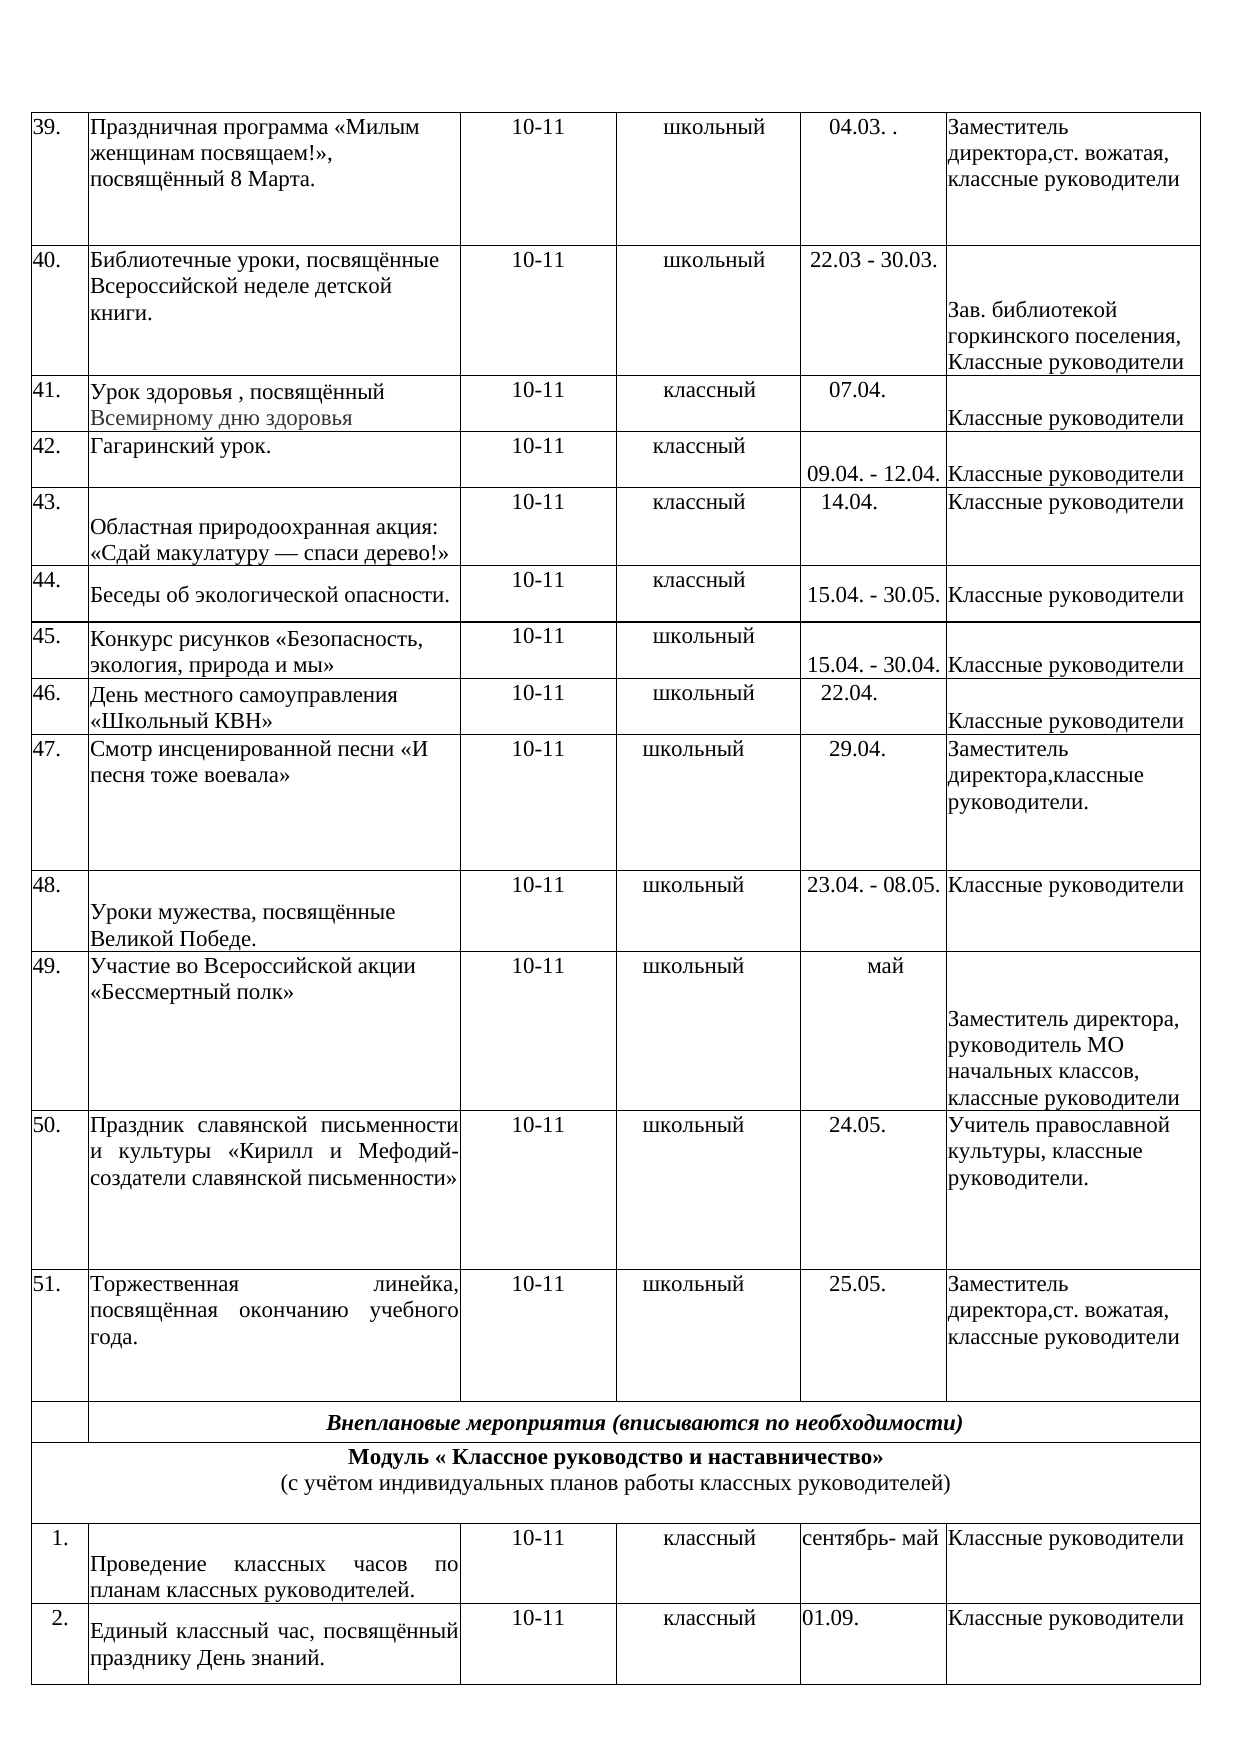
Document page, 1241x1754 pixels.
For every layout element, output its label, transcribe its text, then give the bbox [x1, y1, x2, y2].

table_cell Классные руководители [947, 566, 1200, 621]
table_cell 10-11 [461, 1524, 616, 1602]
table_cell 22.03 - 30.03. [801, 246, 946, 375]
table_cell 10-11 [461, 735, 616, 870]
table_cell Заместитель директора,ст. вожатая, классные руководители [947, 1270, 1200, 1401]
table_cell 10-11 [461, 871, 616, 951]
table_cell 10-11 [461, 488, 616, 565]
table_cell Заместитель директора, руководитель МО начальных классов, классные руководители [947, 952, 1200, 1110]
table_cell 15.04. - 30.05. [801, 566, 946, 621]
table_cell 48. [32, 871, 88, 951]
table_cell 51. [32, 1270, 88, 1401]
table_cell Внеплановые мероприятия (вписываются по необходимости) [89, 1402, 1200, 1442]
table_cell 09.04. - 12.04. [801, 432, 946, 487]
table_cell 07.04. [801, 376, 946, 431]
table_cell 01.09. [801, 1604, 946, 1683]
table_cell Модуль « Классное руководство и наставничество» (с учётом индивидуальных планов работы классных руководителей) [32, 1443, 1200, 1522]
table_cell классный [617, 566, 800, 621]
table_cell 10-11 [461, 1270, 616, 1401]
table_cell Уроки мужества, посвящённые Великой Победе. [89, 871, 460, 951]
table_cell Беседы об экологической опасности. [89, 566, 460, 621]
table_header 04.03. . [801, 113, 946, 245]
table_header Заместитель директора,ст. вожатая, классные руководители [947, 113, 1200, 245]
table_cell 25.05. [801, 1270, 946, 1401]
table_cell Классные руководители [947, 432, 1200, 487]
table_cell классный [617, 1524, 800, 1602]
table_header Праздничная программа «Милым женщинам посвящаем!», посвящённый 8 Марта. [89, 113, 460, 245]
table_cell школьный [617, 735, 800, 870]
table_cell Участие во Всероссийской акции «Бессмертный полк» [89, 952, 460, 1110]
table_cell сентябрь- май [801, 1524, 946, 1602]
table_cell 24.05. [801, 1111, 946, 1269]
table_cell 49. [32, 952, 88, 1110]
table_cell 10-11 [461, 1111, 616, 1269]
table_cell Проведение классных часов по планам классных руководителей. [89, 1524, 460, 1602]
table_cell 41. [32, 376, 88, 431]
table_cell 15.04. - 30.04. [801, 623, 946, 677]
table_cell Гагаринский урок. [89, 432, 460, 487]
table_cell 10-11 [461, 952, 616, 1110]
table_cell май [801, 952, 946, 1110]
table_cell школьный [617, 1270, 800, 1401]
table_cell Классные руководители [947, 871, 1200, 951]
table_cell День местного самоуправления «Школьный КВН» [89, 679, 460, 734]
table_cell 23.04. - 08.05. [801, 871, 946, 951]
table_cell 40. [32, 246, 88, 375]
table_cell Библиотечные уроки, посвящённые Всероссийской неделе детской книги. [89, 246, 460, 375]
table_cell 2. [32, 1604, 88, 1683]
table_cell Областная природоохранная акция: «Сдай макулатуру — спаси дерево!» [89, 488, 460, 565]
table_cell 10-11 [461, 1604, 616, 1683]
table_cell Смотр инсценированной песни «И песня тоже воевала» [89, 735, 460, 870]
table_cell Классные руководители [947, 376, 1200, 431]
table_cell 43. [32, 488, 88, 565]
table_cell Заместитель директора,классные руководители. [947, 735, 1200, 870]
table_cell школьный [617, 623, 800, 677]
table_header 10-11 [461, 113, 616, 245]
table_cell 22.04. [801, 679, 946, 734]
table_cell [32, 1402, 88, 1442]
table_cell школьный [617, 679, 800, 734]
table_cell Конкурс рисунков «Безопасность, экология, природа и мы» [89, 623, 460, 677]
table_cell 10-11 [461, 566, 616, 621]
table_cell Классные руководители [947, 679, 1200, 734]
table_cell школьный [617, 1111, 800, 1269]
table_cell 10-11 [461, 432, 616, 487]
table_cell школьный [617, 952, 800, 1110]
table_cell Урок здоровья , посвящённый Всемирному дню здоровья [89, 376, 460, 431]
table_cell Классные руководители [947, 1604, 1200, 1683]
table_cell Зав. библиотекой горкинского поселения, Классные руководители [947, 246, 1200, 375]
table_cell Учитель православной культуры, классные руководители. [947, 1111, 1200, 1269]
table_cell Классные руководители [947, 623, 1200, 677]
table_cell 47. [32, 735, 88, 870]
table_header школьный [617, 113, 800, 245]
table_cell 50. [32, 1111, 88, 1269]
table_cell классный [617, 432, 800, 487]
table_cell 10-11 [461, 376, 616, 431]
table_cell классный [617, 488, 800, 565]
table_cell 46. [32, 679, 88, 734]
table_cell 45. [32, 623, 88, 677]
table_cell 1. [32, 1524, 88, 1602]
table_cell классный [617, 376, 800, 431]
table_cell 14.04. [801, 488, 946, 565]
table_cell классный [617, 1604, 800, 1683]
table_cell 10-11 [461, 679, 616, 734]
table_cell школьный [617, 871, 800, 951]
table_cell 10-11 [461, 246, 616, 375]
table_cell школьный [617, 246, 800, 375]
table_cell Торжественная линейка, посвящённая окончанию учебного года. [89, 1270, 460, 1401]
table_cell Праздник славянской письменности и культуры «Кирилл и Мефодий- создатели славянской письменности» [89, 1111, 460, 1269]
table_header 39. [32, 113, 88, 245]
table_cell Единый классный час, посвящённый празднику День знаний. [89, 1604, 460, 1683]
table_cell 10-11 [461, 623, 616, 677]
table_cell 29.04. [801, 735, 946, 870]
table_cell Классные руководители [947, 488, 1200, 565]
table_cell Классные руководители [947, 1524, 1200, 1602]
table_cell 42. [32, 432, 88, 487]
table_cell 44. [32, 566, 88, 621]
